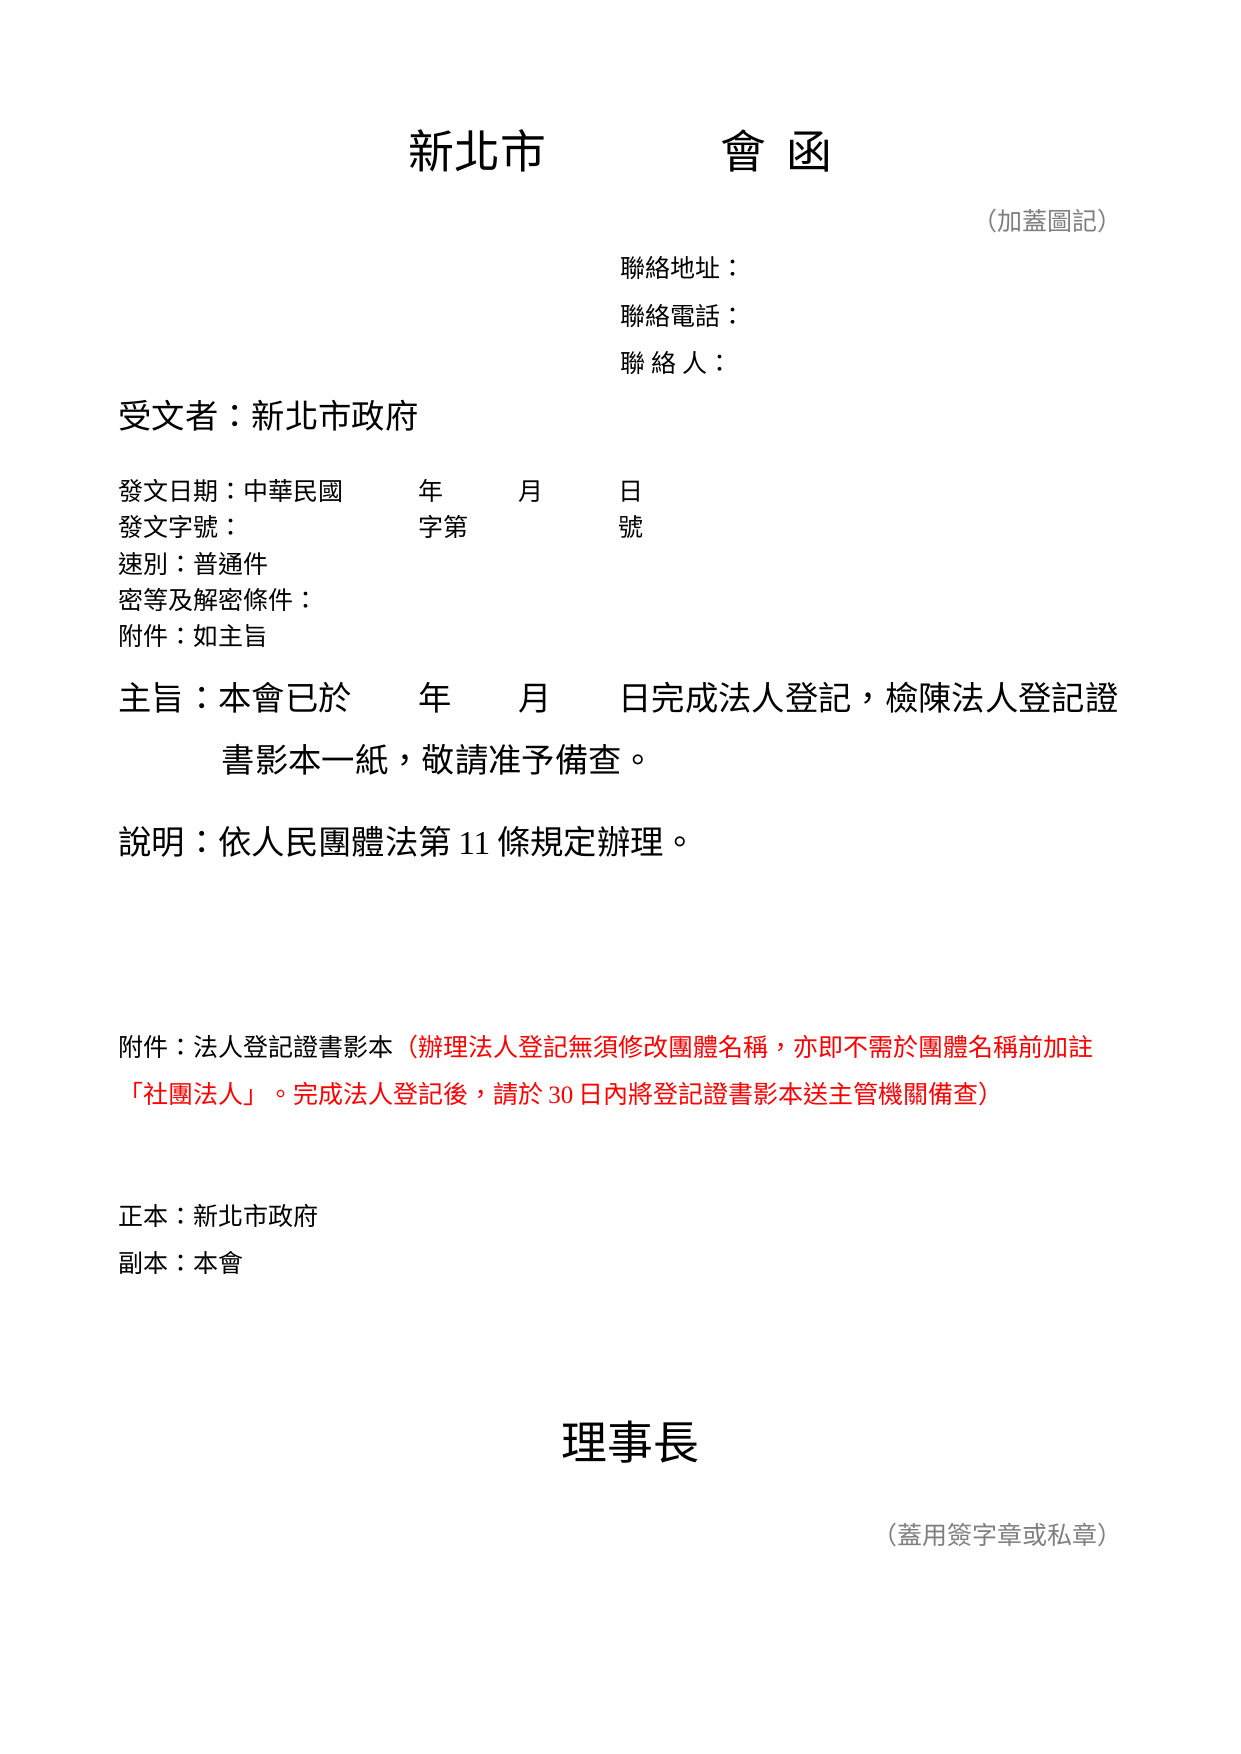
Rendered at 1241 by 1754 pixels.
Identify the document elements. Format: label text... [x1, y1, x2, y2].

text 發文字號： 字第 號 [118, 508, 1122, 544]
text 發文日期：中華民國 年 月 日 [118, 472, 1122, 508]
text 速別：普通件 [118, 544, 1122, 580]
text 密等及解密條件： [118, 580, 1122, 617]
text 正本：新北市政府 [118, 1196, 1122, 1232]
text 說明：依人民團體法第11條規定辦理。 [118, 816, 1122, 864]
text 聯絡電話： [620, 296, 1122, 332]
text 附件：如主旨 [118, 617, 1122, 653]
text 受文者：新北市政府 [118, 390, 1122, 438]
text 主旨：本會已於 年 月 日完成法人登記，檢陳法人登記證書影本一紙，敬請准予備查。 [118, 672, 1122, 782]
text （蓋用簽字章或私章） [118, 1515, 1122, 1552]
text 理事長 [561, 1402, 1122, 1477]
text （加蓋圖記） [620, 202, 1122, 238]
text 聯絡人： [620, 343, 1122, 379]
text 副本：本會 [118, 1243, 1122, 1279]
text 附件：法人登記證書影本（辦理法人登記無須修改團體名稱，亦即不需於團體名稱前加註「社團法人」。完成法人登記後，請於30日內將登記證書影本送主管機關備查） [118, 1027, 1122, 1111]
text 新北市 會 函 [118, 116, 1122, 182]
text 聯絡地址： [620, 249, 1122, 285]
